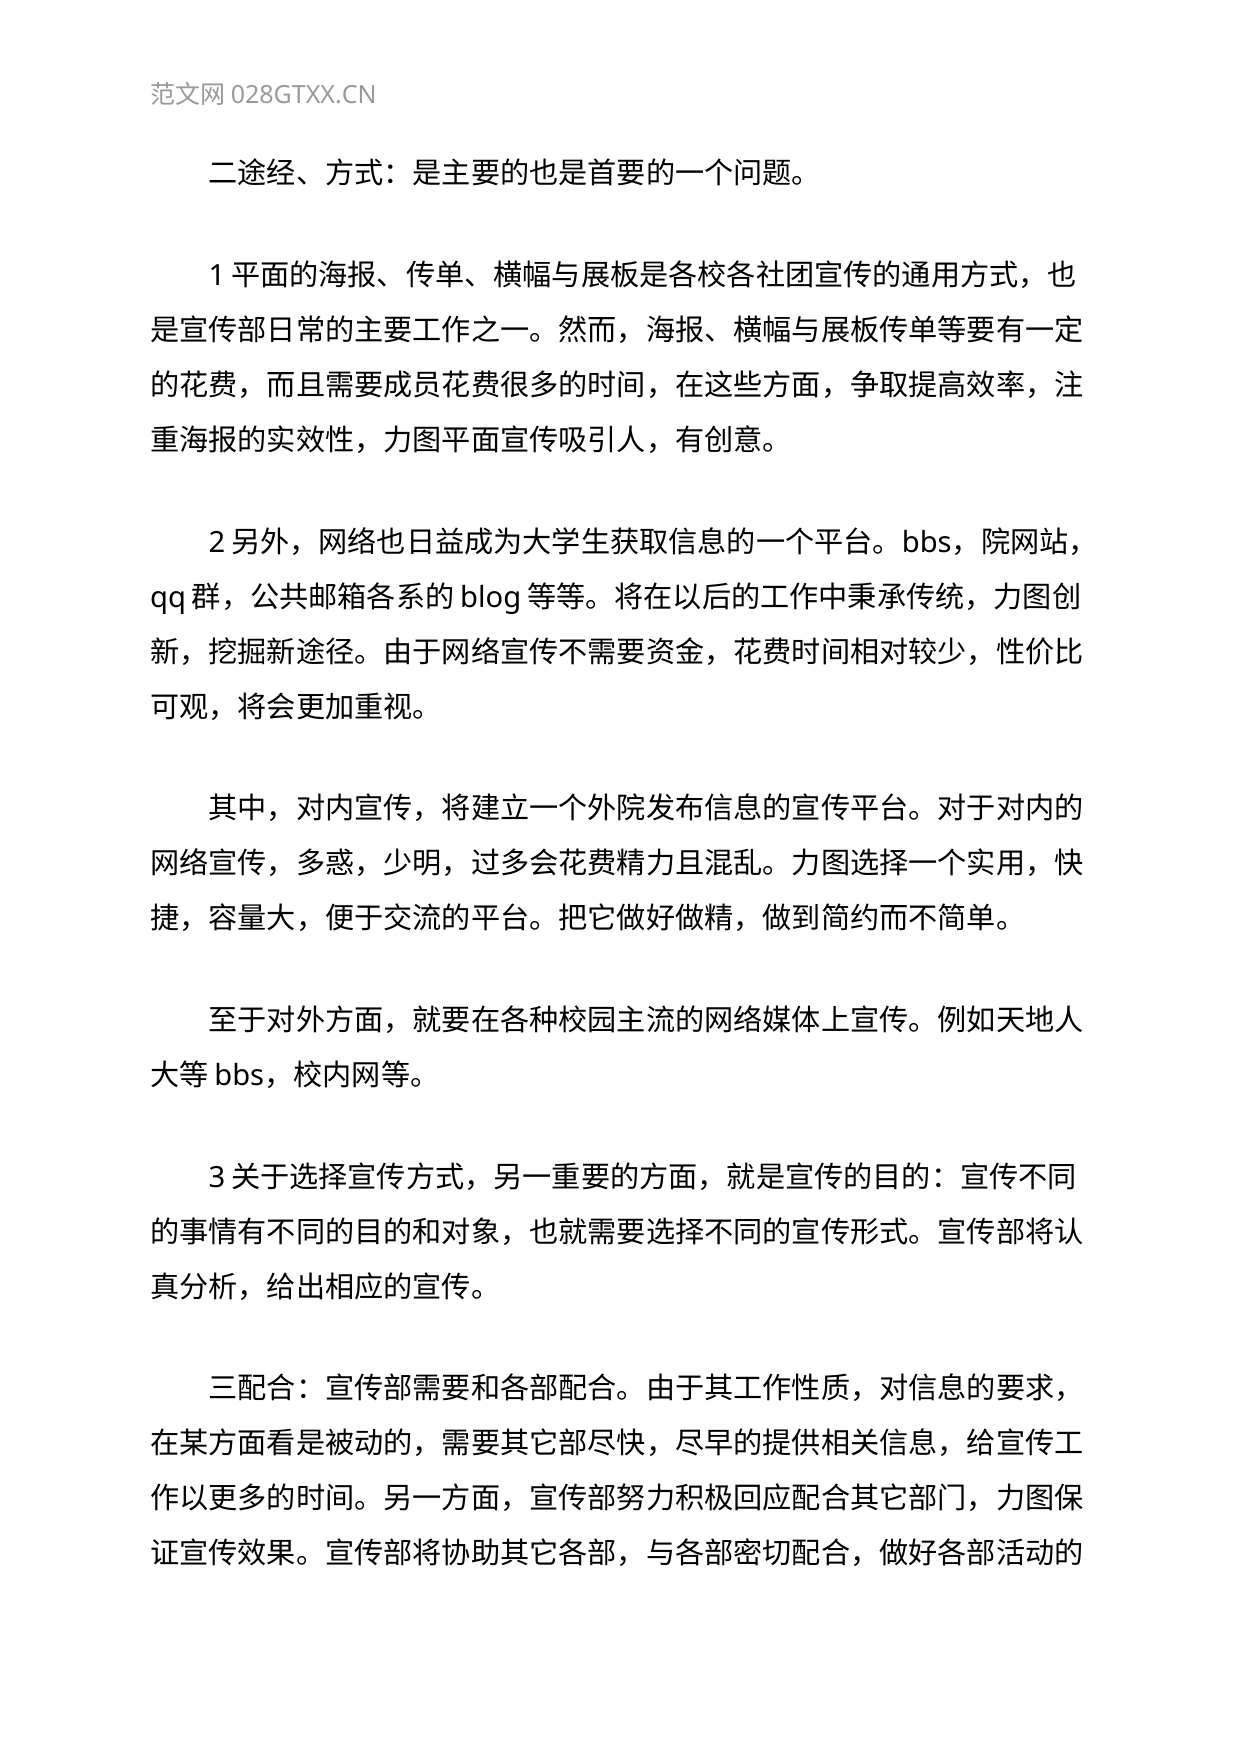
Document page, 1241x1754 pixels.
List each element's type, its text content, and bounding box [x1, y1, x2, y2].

text 至于对外方面，就要在各种校园主流的网络媒体上宣传。例如天地人大等bbs，校内网等。 [150, 997, 1090, 1094]
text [150, 1365, 1090, 1572]
text 二途经、方式：是主要的也是首要的一个问题。 [150, 150, 1090, 192]
text 2另外，网络也日益成为大学生获取信息的一个平台。bbs，院网站，qq群，公共邮箱各系的blog等等。将在以后的工作中秉承传统，力图创新，挖掘新途径。由于网络宣传不需要资金，花费时间相对较少，性价比可观，将会更加重视。 [150, 518, 1090, 726]
text 1平面的海报、传单、横幅与展板是各校各社团宣传的通用方式，也是宣传部日常的主要工作之一。然而，海报、横幅与展板传单等要有一定的花费，而且需要成员花费很多的时间，在这些方面，争取提高效率，注重海报的实效性，力图平面宣传吸引人，有创意。 [150, 252, 1090, 459]
text 3关于选择宣传方式，另一重要的方面，就是宣传的目的：宣传不同的事情有不同的目的和对象，也就需要选择不同的宣传形式。宣传部将认真分析，给出相应的宣传。 [150, 1153, 1090, 1306]
text 其中，对内宣传，将建立一个外院发布信息的宣传平台。对于对内的网络宣传，多惑，少明，过多会花费精力且混乱。力图选择一个实用，快捷，容量大，便于交流的平台。把它做好做精，做到简约而不简单。 [150, 785, 1090, 937]
